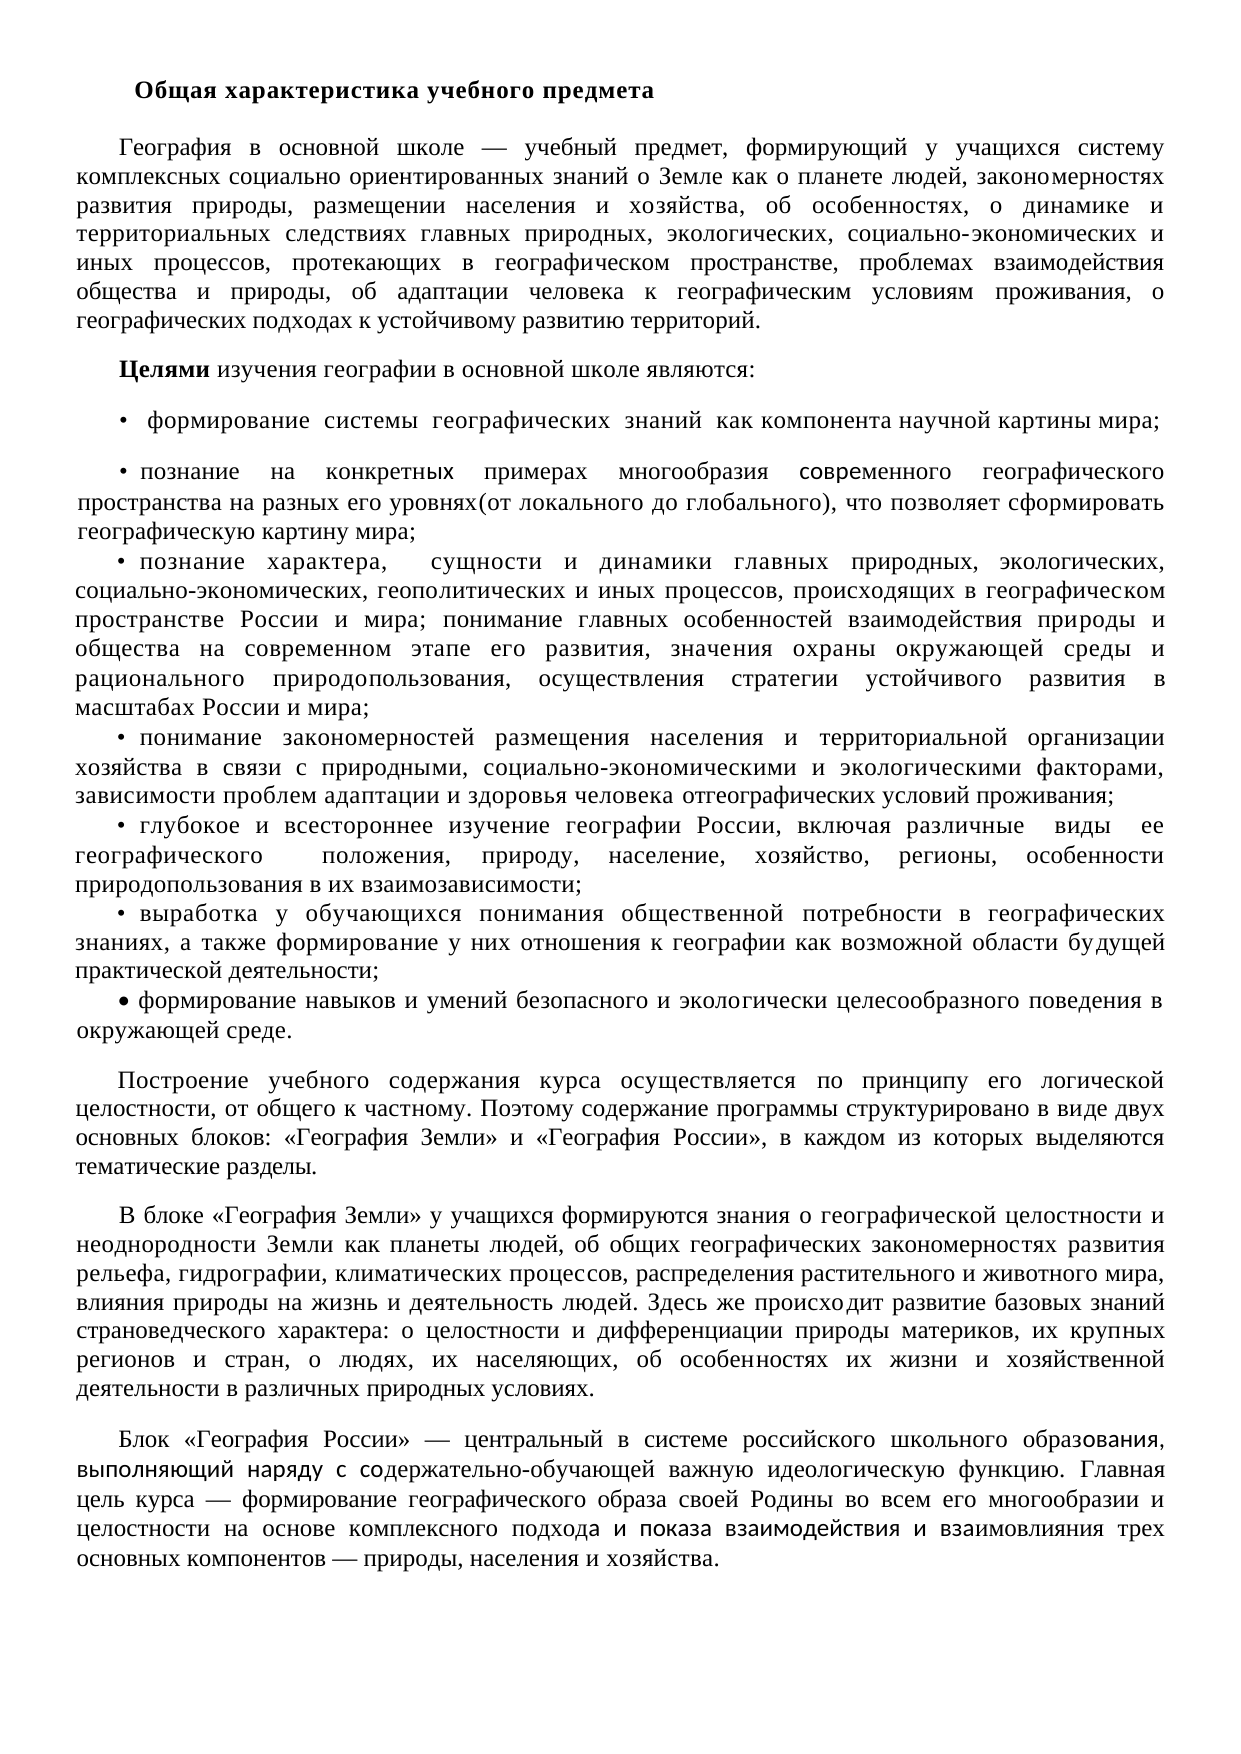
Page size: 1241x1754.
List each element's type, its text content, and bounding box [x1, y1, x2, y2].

text • формирование системы географических знаний как компонента научной картины мира; [77, 404, 1165, 434]
text Целями изучения географии в основной школе являются: [119, 354, 1165, 383]
text Построение учебного содержания курса осуществляется по принципу его логической целостности, от общего к частному. Поэтому содержание программы структурировано в виде двух основных блоков: «География Земли» и «География России», в каждом из которых выделяются тематические разделы. [75, 1065, 1164, 1180]
list познание характера, сущности и динамики главных природных, экологических, социально-экономических, геополитических и иных процессов, происходящих в географическом пространстве России и мира; понимание главных особенностей взаимодействия природы и общества на современном этапе его развития, значения охраны окружающей среды и рационального природопользования, осуществления стратегии устойчивого развития в масштабах России и мира; [75, 545, 1165, 721]
list понимание закономерностей размещения населения и территориальной организации хозяйства в связи с природными, социально-экономическими и экологическими факторами, зависимости проблем адаптации и здоровья человека отгеографических условий проживания; [75, 721, 1165, 809]
text Блок «География России» — центральный в системе российского школьного образования, выполняющий наряду с содержательно-обучающей важную идеологическую функцию. Главная цель курса — формирование географического образа своей Родины во всем его многообразии и целостности на основе комплексного подхода и показа взаимодействия и взаимовлияния трех основных компонентов — природы, населения и хозяйства. [76, 1423, 1165, 1572]
list познание на конкретных примерах многообразия современного географического пространства на разных его уровнях(от локального до глобального), что позволяет сформировать географическую картину мира; [77, 455, 1165, 545]
text В блоке «География Земли» у учащихся формируются знания о географической целостности и неоднородности Земли как планеты людей, об общих географических закономерностях развития рельефа, гидрографии, климатических процессов, распределения растительного и животного мира, влияния природы на жизнь и деятельность людей. Здесь же происходит развитие базовых знаний страноведческого характера: о целостности и дифференциации природы материков, их крупных регионов и стран, о людях, их населяющих, об особенностях их жизни и хозяйственной деятельности в различных природных условиях. [76, 1201, 1165, 1402]
text Рабочая программа рассчитана на 51часОбщая характеристика учебного предмета [75, 75, 1165, 104]
text География в основной школе — учебный предмет, формирующий у учащихся систему комплексных социально ориентированных знаний о Земле как о планете людей, закономерностях развития природы, размещении населения и хозяйства, об особенностях, о динамике и территориальных следствиях главных природных, экологических, социально-экономических и иных процессов, протекающих в географическом пространстве, проблемах взаимодействия общества и природы, об адаптации человека к географическим условиям проживания, о географических подходах к устойчивому развитию территорий. [76, 132, 1164, 333]
list выработка у обучающихся понимания общественной потребности в географических знаниях, а также формирование у них отношения к географии как возможной области будущей практической деятельности; [75, 898, 1165, 984]
text • формирование навыков и умений безопасного и экологически целесообразного поведения в окружающей среде. [76, 985, 1163, 1044]
list глубокое и всестороннее изучение географии России, включая различные виды ее географического положения, природу, население, хозяйство, регионы, особенности природопользования в их взаимозависимости; [75, 809, 1165, 898]
